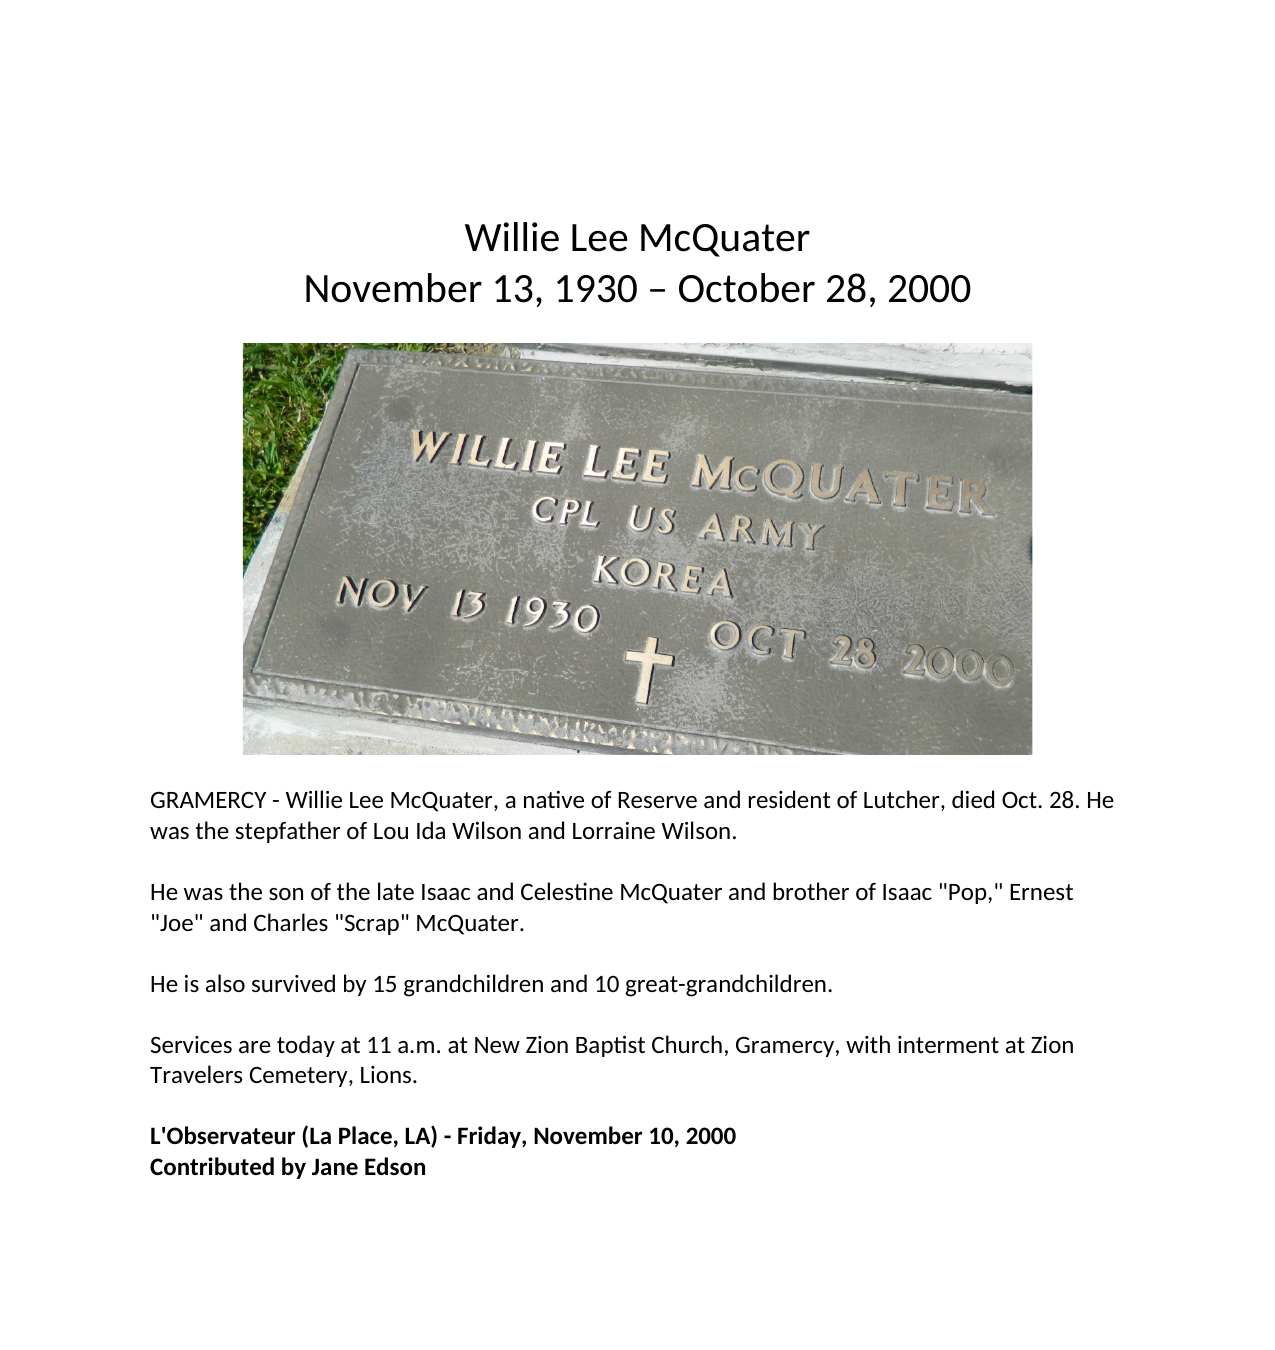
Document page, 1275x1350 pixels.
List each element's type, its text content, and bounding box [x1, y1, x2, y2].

text November 13, 1930 – October 28, 2000 [150, 262, 1125, 313]
picture [242, 343, 1033, 755]
text Contributed by Jane Edson [150, 1151, 1125, 1181]
text Willie Lee McQuater [150, 211, 1125, 262]
text GRAMERCY - Willie Lee McQuater, a native of Reserve and resident of Lutcher, died Oct. 28. He was the stepfather of Lou Ida Wilson and Lorraine Wilson. He was the son of the late Isaac and Celestine McQuater and brother of Isaac "Pop," Ernest "Joe" and Charles "Scrap" McQuater. He is also survived by 15 grandchildren and 10 great-grandchildren. Services are today at 11 a.m. at New Zion Baptist Church, Gramercy, with interment at Zion Travelers Cemetery, Lions. [150, 785, 1125, 1090]
text L'Observateur (La Place, LA) - Friday, November 10, 2000 [150, 1120, 1125, 1151]
